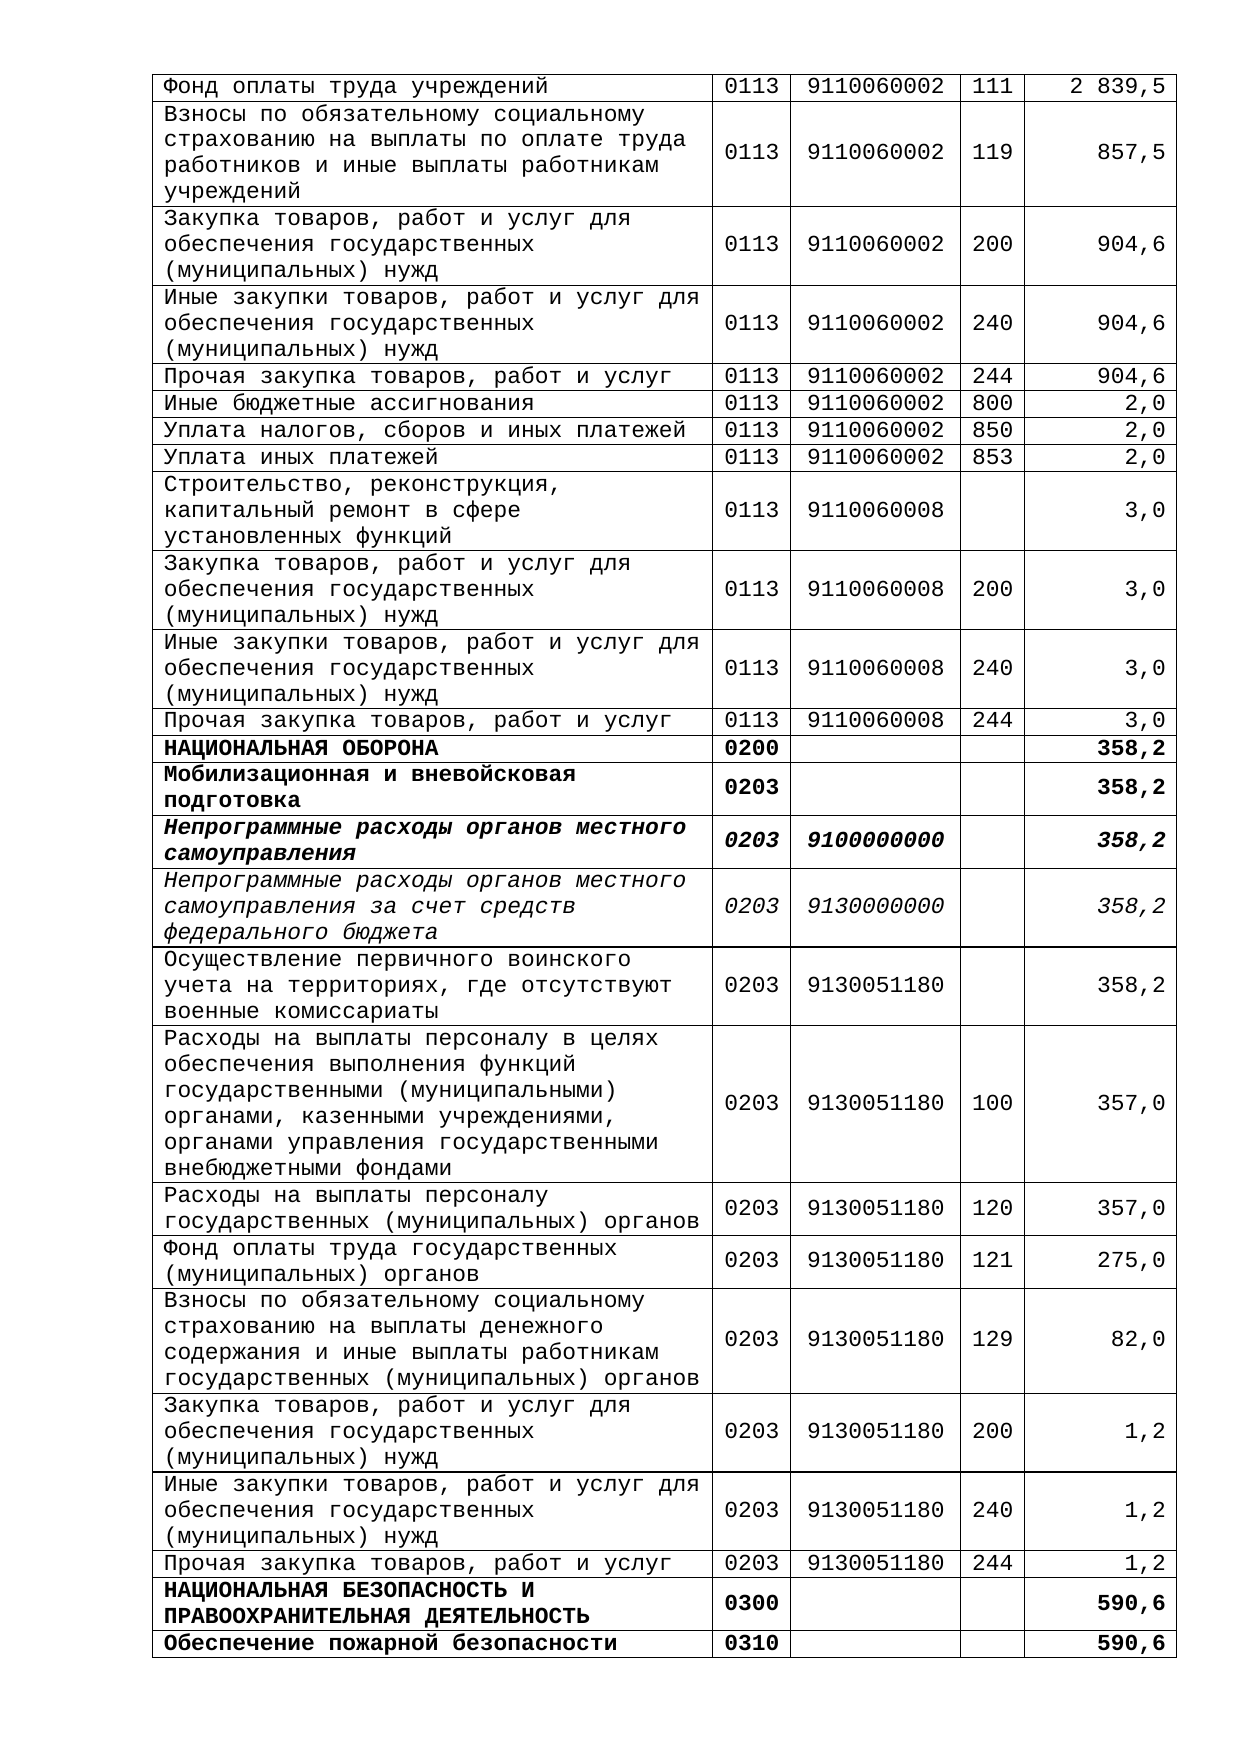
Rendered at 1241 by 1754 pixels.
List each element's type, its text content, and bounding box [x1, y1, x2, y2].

table_cell 357,0 [1025, 1183, 1176, 1235]
table_cell 904,6 [1025, 207, 1176, 284]
table_cell 82,0 [1025, 1289, 1176, 1393]
table_cell 9130051180 [791, 1473, 960, 1550]
table_cell 275,0 [1025, 1236, 1176, 1288]
table_cell 0113 [713, 391, 790, 417]
table_cell 244 [961, 364, 1024, 390]
table_cell 9110060002 [791, 445, 960, 471]
table_cell 129 [961, 1289, 1024, 1393]
table_cell 0203 [713, 1551, 790, 1577]
table_cell 590,6 [1025, 1631, 1176, 1657]
table_cell 358,2 [1025, 869, 1176, 946]
table_cell 119 [961, 102, 1024, 206]
table_cell Прочая закупка товаров, работ и услуг [153, 364, 712, 390]
table_cell 857,5 [1025, 102, 1176, 206]
table_cell [791, 736, 960, 762]
table_cell [961, 869, 1024, 946]
table_cell 0203 [713, 948, 790, 1025]
table_cell [791, 1578, 960, 1630]
table_cell 9110060002 [791, 391, 960, 417]
table_cell 2 839,5 [1025, 75, 1176, 101]
table_cell 9110060002 [791, 207, 960, 284]
table_cell 3,0 [1025, 551, 1176, 629]
table_cell 200 [961, 551, 1024, 629]
table_cell 0200 [713, 736, 790, 762]
table_cell 9130051180 [791, 1183, 960, 1235]
table_cell 9110060002 [791, 364, 960, 390]
table_cell 200 [961, 207, 1024, 284]
table_cell 111 [961, 75, 1024, 101]
table_cell 9100000000 [791, 816, 960, 868]
table_cell Обеспечение пожарной безопасности [153, 1631, 712, 1657]
table_cell 244 [961, 1551, 1024, 1577]
table_cell Расходы на выплаты персоналу в целях обеспечения выполнения функций государственными (муниципальными) органами, казенными учреждениями, органами управления государственными внебюджетными фондами [153, 1026, 712, 1182]
table_cell 850 [961, 418, 1024, 444]
table_cell Иные закупки товаров, работ и услуг для обеспечения государственных (муниципальных) нужд [153, 286, 712, 363]
table_cell 358,2 [1025, 816, 1176, 868]
table_cell 0203 [713, 1026, 790, 1182]
table_cell 0113 [713, 630, 790, 708]
table_cell 358,2 [1025, 736, 1176, 762]
table_cell 1,2 [1025, 1473, 1176, 1550]
table_cell 0113 [713, 102, 790, 206]
table_cell 0113 [713, 709, 790, 735]
table_cell Непрограммные расходы органов местного самоуправления за счет средств федерального бюджета [153, 869, 712, 946]
table_cell 200 [961, 1394, 1024, 1471]
table_cell 0203 [713, 1289, 790, 1393]
table_cell Закупка товаров, работ и услуг для обеспечения государственных (муниципальных) нужд [153, 207, 712, 284]
table_cell 0203 [713, 1236, 790, 1288]
table_cell Мобилизационная и вневойсковая подготовка [153, 763, 712, 815]
table_cell 0113 [713, 445, 790, 471]
table_cell Иные бюджетные ассигнования [153, 391, 712, 417]
table_cell [961, 1631, 1024, 1657]
table_cell 800 [961, 391, 1024, 417]
table_cell 9130051180 [791, 948, 960, 1025]
table_cell 0203 [713, 1394, 790, 1471]
table_cell [791, 1631, 960, 1657]
table_cell 120 [961, 1183, 1024, 1235]
table_cell [961, 472, 1024, 550]
table_cell Закупка товаров, работ и услуг для обеспечения государственных (муниципальных) нужд [153, 551, 712, 629]
table_cell Уплата иных платежей [153, 445, 712, 471]
table_cell 1,2 [1025, 1551, 1176, 1577]
table_cell [961, 816, 1024, 868]
table_cell 240 [961, 286, 1024, 363]
table_cell 121 [961, 1236, 1024, 1288]
table_cell 0113 [713, 207, 790, 284]
table_cell 100 [961, 1026, 1024, 1182]
table_cell 1,2 [1025, 1394, 1176, 1471]
table_cell 9110060008 [791, 551, 960, 629]
table_cell Непрограммные расходы органов местного самоуправления [153, 816, 712, 868]
table_cell 2,0 [1025, 418, 1176, 444]
table_cell 9130051180 [791, 1289, 960, 1393]
table_cell 9110060008 [791, 630, 960, 708]
table_cell 9110060008 [791, 472, 960, 550]
table_cell 9130051180 [791, 1236, 960, 1288]
table_cell 853 [961, 445, 1024, 471]
table_cell 0113 [713, 551, 790, 629]
table_cell 0203 [713, 816, 790, 868]
table_cell Иные закупки товаров, работ и услуг для обеспечения государственных (муниципальных) нужд [153, 630, 712, 708]
table_cell 0203 [713, 869, 790, 946]
table_cell 244 [961, 709, 1024, 735]
table_cell [961, 948, 1024, 1025]
table_cell 2,0 [1025, 445, 1176, 471]
table_cell НАЦИОНАЛЬНАЯ БЕЗОПАСНОСТЬ И ПРАВООХРАНИТЕЛЬНАЯ ДЕЯТЕЛЬНОСТЬ [153, 1578, 712, 1630]
table_cell 9130051180 [791, 1394, 960, 1471]
table_cell 9110060002 [791, 75, 960, 101]
table_cell Осуществление первичного воинского учета на территориях, где отсутствуют военные комиссариаты [153, 948, 712, 1025]
table_cell Прочая закупка товаров, работ и услуг [153, 1551, 712, 1577]
table_cell [791, 763, 960, 815]
table_cell 357,0 [1025, 1026, 1176, 1182]
table_cell 0113 [713, 418, 790, 444]
table_cell 0300 [713, 1578, 790, 1630]
table_cell 9110060008 [791, 709, 960, 735]
table_cell 0310 [713, 1631, 790, 1657]
table_cell 590,6 [1025, 1578, 1176, 1630]
table_cell Взносы по обязательному социальному страхованию на выплаты по оплате труда работников и иные выплаты работникам учреждений [153, 102, 712, 206]
table_cell 358,2 [1025, 948, 1176, 1025]
table_cell 3,0 [1025, 630, 1176, 708]
table_cell 9130051180 [791, 1551, 960, 1577]
table_cell 0203 [713, 1473, 790, 1550]
table_cell Строительство, реконструкция, капитальный ремонт в сфере установленных функций [153, 472, 712, 550]
table_cell 904,6 [1025, 286, 1176, 363]
table_cell 240 [961, 630, 1024, 708]
table_cell Фонд оплаты труда государственных (муниципальных) органов [153, 1236, 712, 1288]
table_cell 240 [961, 1473, 1024, 1550]
table_cell Закупка товаров, работ и услуг для обеспечения государственных (муниципальных) нужд [153, 1394, 712, 1471]
table_cell 2,0 [1025, 391, 1176, 417]
table_cell Расходы на выплаты персоналу государственных (муниципальных) органов [153, 1183, 712, 1235]
table_cell [961, 1578, 1024, 1630]
table_cell 9110060002 [791, 418, 960, 444]
table_cell 0113 [713, 364, 790, 390]
table_cell 3,0 [1025, 709, 1176, 735]
table_cell [961, 736, 1024, 762]
table_cell Иные закупки товаров, работ и услуг для обеспечения государственных (муниципальных) нужд [153, 1473, 712, 1550]
table_cell 9110060002 [791, 102, 960, 206]
table_cell 9130000000 [791, 869, 960, 946]
table_cell Взносы по обязательному социальному страхованию на выплаты денежного содержания и иные выплаты работникам государственных (муниципальных) органов [153, 1289, 712, 1393]
table_cell Прочая закупка товаров, работ и услуг [153, 709, 712, 735]
table_cell 0203 [713, 1183, 790, 1235]
table_cell 9110060002 [791, 286, 960, 363]
table_cell 9130051180 [791, 1026, 960, 1182]
table_cell 0113 [713, 75, 790, 101]
table_cell 0113 [713, 286, 790, 363]
table_cell 904,6 [1025, 364, 1176, 390]
table_cell Фонд оплаты труда учреждений [153, 75, 712, 101]
table_cell 0113 [713, 472, 790, 550]
table_cell Уплата налогов, сборов и иных платежей [153, 418, 712, 444]
table_cell НАЦИОНАЛЬНАЯ ОБОРОНА [153, 736, 712, 762]
table_cell 3,0 [1025, 472, 1176, 550]
table_cell [961, 763, 1024, 815]
table_cell 0203 [713, 763, 790, 815]
table_cell 358,2 [1025, 763, 1176, 815]
